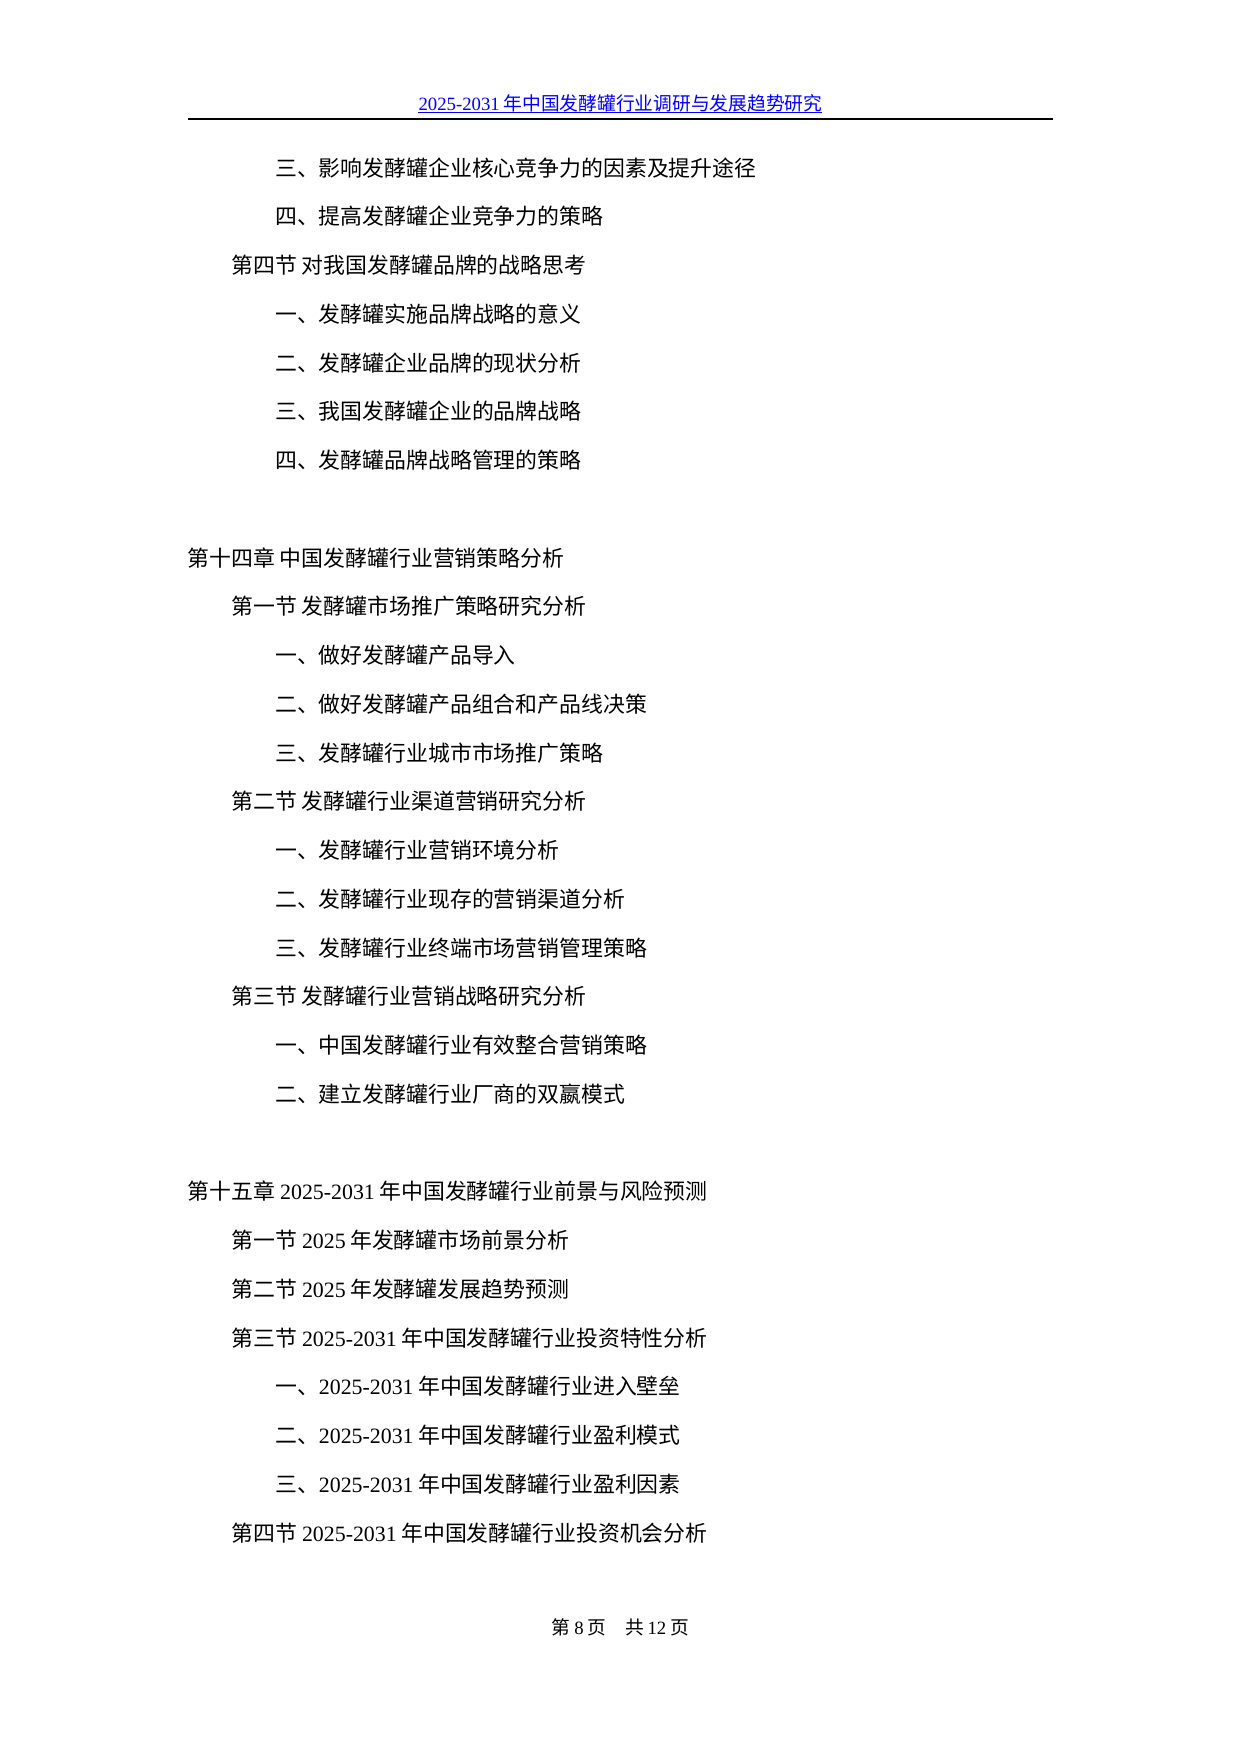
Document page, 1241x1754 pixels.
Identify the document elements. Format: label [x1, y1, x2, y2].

text [187, 150, 1053, 1548]
